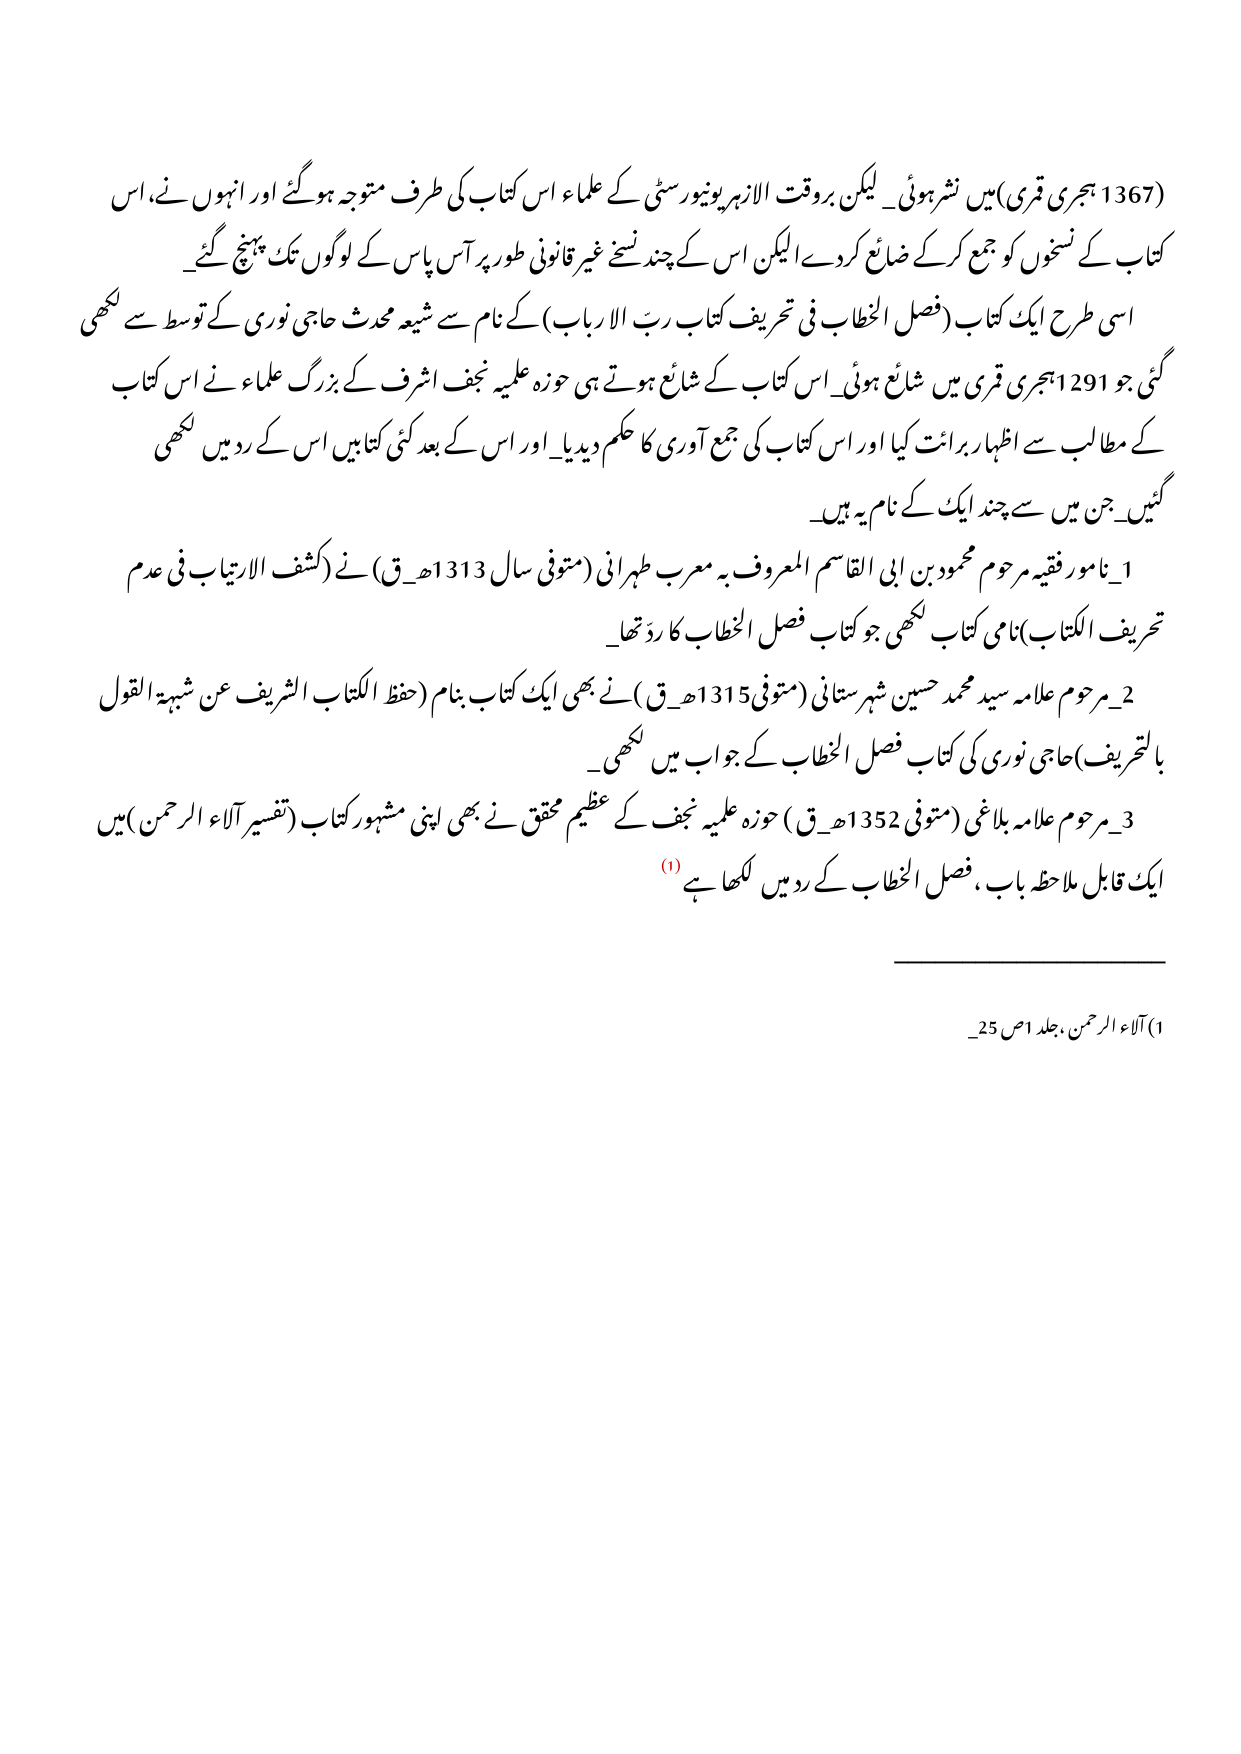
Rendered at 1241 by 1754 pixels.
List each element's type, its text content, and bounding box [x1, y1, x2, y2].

text 3_مرحوم علامہ بلاغی (متوفی 1352ھ_ق ) حوزہ علمیہ نجف کے عظیم محقق نے بھی اپنی مشہور کتاب (تفسیر آلاء الرحمن )میں ایک قابل ملاحظہ باب ،فصل الخطاب کے رد میں لکھا ہے (1) [75, 781, 1165, 906]
text 1) آلاء الرحمن ،جلد 1ص 25_ [75, 999, 1165, 1046]
text 2_مرحوم علامہ سید محمد حسین شہرستانی (متوفی1315ھ_ق )نے بھی ایک کتاب بنام (حفظ الکتاب الشریف عن شبہة القول بالتحریف)حاجی نوری کی کتاب فصل الخطاب کے جواب میں لکھی _ [75, 656, 1165, 781]
text 1_نامور فقیہ مرحوم محمود بن ابی القاسم المعروف بہ معرب طہرانی (متوفی سال 1313ھ_ق) نے (کشف الارتیاب فی عدم تحریف الکتاب)نامی کتاب لکھی جو کتاب فصل الخطاب کا ردّ تھا_ [75, 531, 1165, 656]
text (1367 ہجری قمری)میں نشرہوئی _ لیکن بروقت الازہر یونیورسٹی کے علماء اس کتاب کی طرف متوجہ ہوگئے اور انہوں نے،اس کتاب کے نسخوں کو جمع کرکے ضائع کردےالیکن اس کے چند نسخے غیر قانونی طور پر آس پاس کے لوگوں تک پہنچ گئے_ [75, 94, 1165, 281]
text ____________________ [75, 906, 1165, 974]
text اسی طرح ایک کتاب (فصل الخطاب فی تحریف کتاب ربّ الا رباب) کے نام سے شیعہ محدث حاجی نوری کے توسط سے لکھی گئی جو 1291ہجری قمری میں شائع ہوئی_اس کتاب کے شائع ہوتے ہی حوزہ علمیہ نجف اشرف کے بزرگ علماء نے اس کتاب کے مطالب سے اظہار برائت کیا اور اس کتاب کی جمع آوری کا حکم دیدیا_اور اس کے بعد کئی کتابیں اس کے رد میں لکھی گئیں_جن میں سے چند ایک کے نام یہ ہیں_ [75, 281, 1165, 531]
